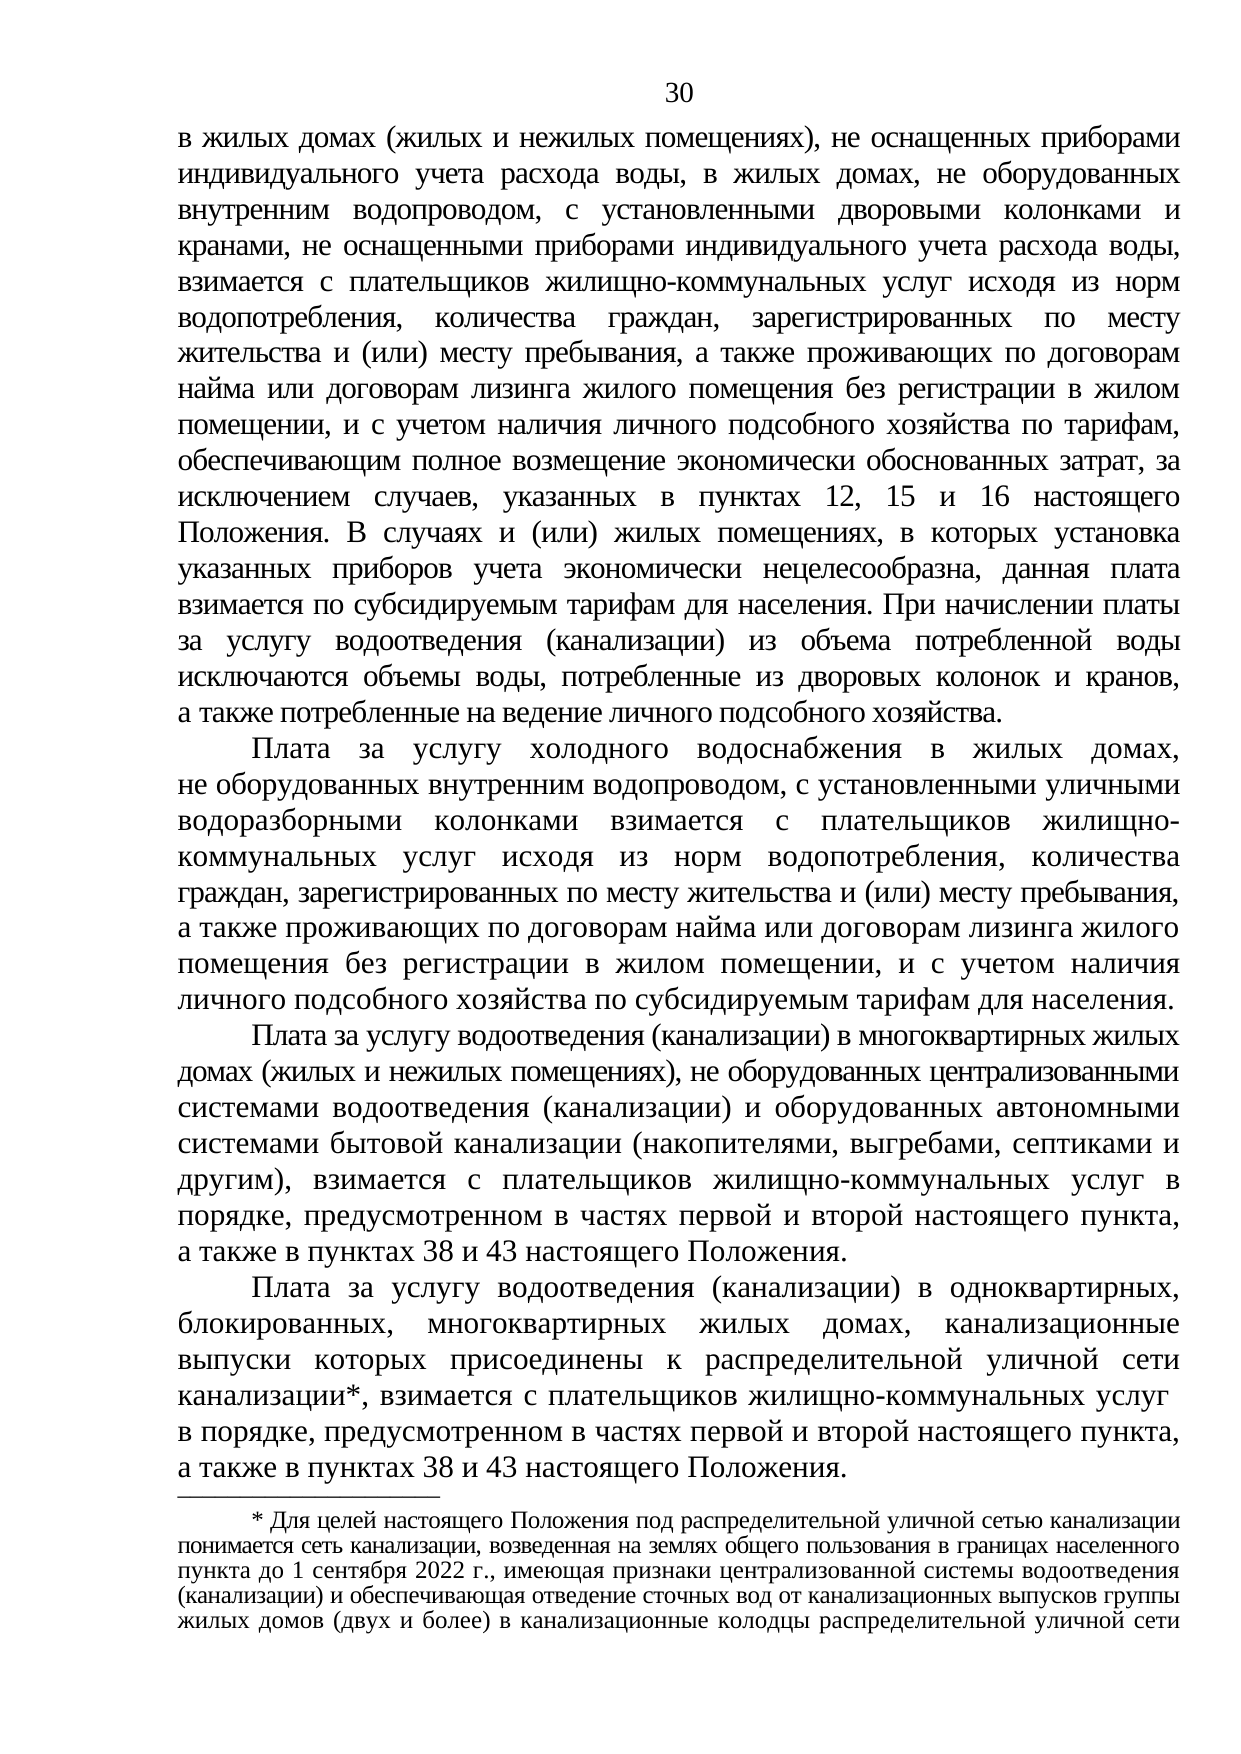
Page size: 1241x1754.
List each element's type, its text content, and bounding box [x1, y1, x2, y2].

text Плата за услугу холодного водоснабжения в жилых домах, не оборудованных внутренним водопроводом, с установленными уличными водоразборными колонками взимается с плательщиков жилищно-коммунальных услуг исходя из норм водопотребления, количества граждан, зарегистрированных по месту жительства и (или) месту пребывания, а также проживающих по договорам найма или договорам лизинга жилого помещения без регистрации в жилом помещении, и с учетом наличия личного подсобного хозяйства по субсидируемым тарифам для населения. [177, 729, 1181, 1017]
text Плата за услугу водоотведения (канализации) в многоквартирных жилых домах (жилых и нежилых помещениях), не оборудованных централизованными системами водоотведения (канализации) и оборудованных автономными системами бытовой канализации (накопителями, выгребами, септиками и другим), взимается с плательщиков жилищно-коммунальных услуг в порядке, предусмотренном в частях первой и второй настоящего пункта, а также в пунктах 38 и 43 настоящего Положения. [177, 1017, 1181, 1268]
text ––––––––––––––––––––– [177, 1484, 1181, 1509]
text Плата за услугу водоотведения (канализации) в одноквартирных, блокированных, многоквартирных жилых домах, канализационные выпуски которых присоединены к распределительной уличной сети канализации*, взимается с плательщиков жилищно-коммунальных услуг в порядке, предусмотренном в частях первой и второй настоящего пункта, а также в пунктах 38 и 43 настоящего Положения. [177, 1268, 1181, 1484]
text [177, 1509, 1181, 1634]
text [177, 118, 1181, 729]
